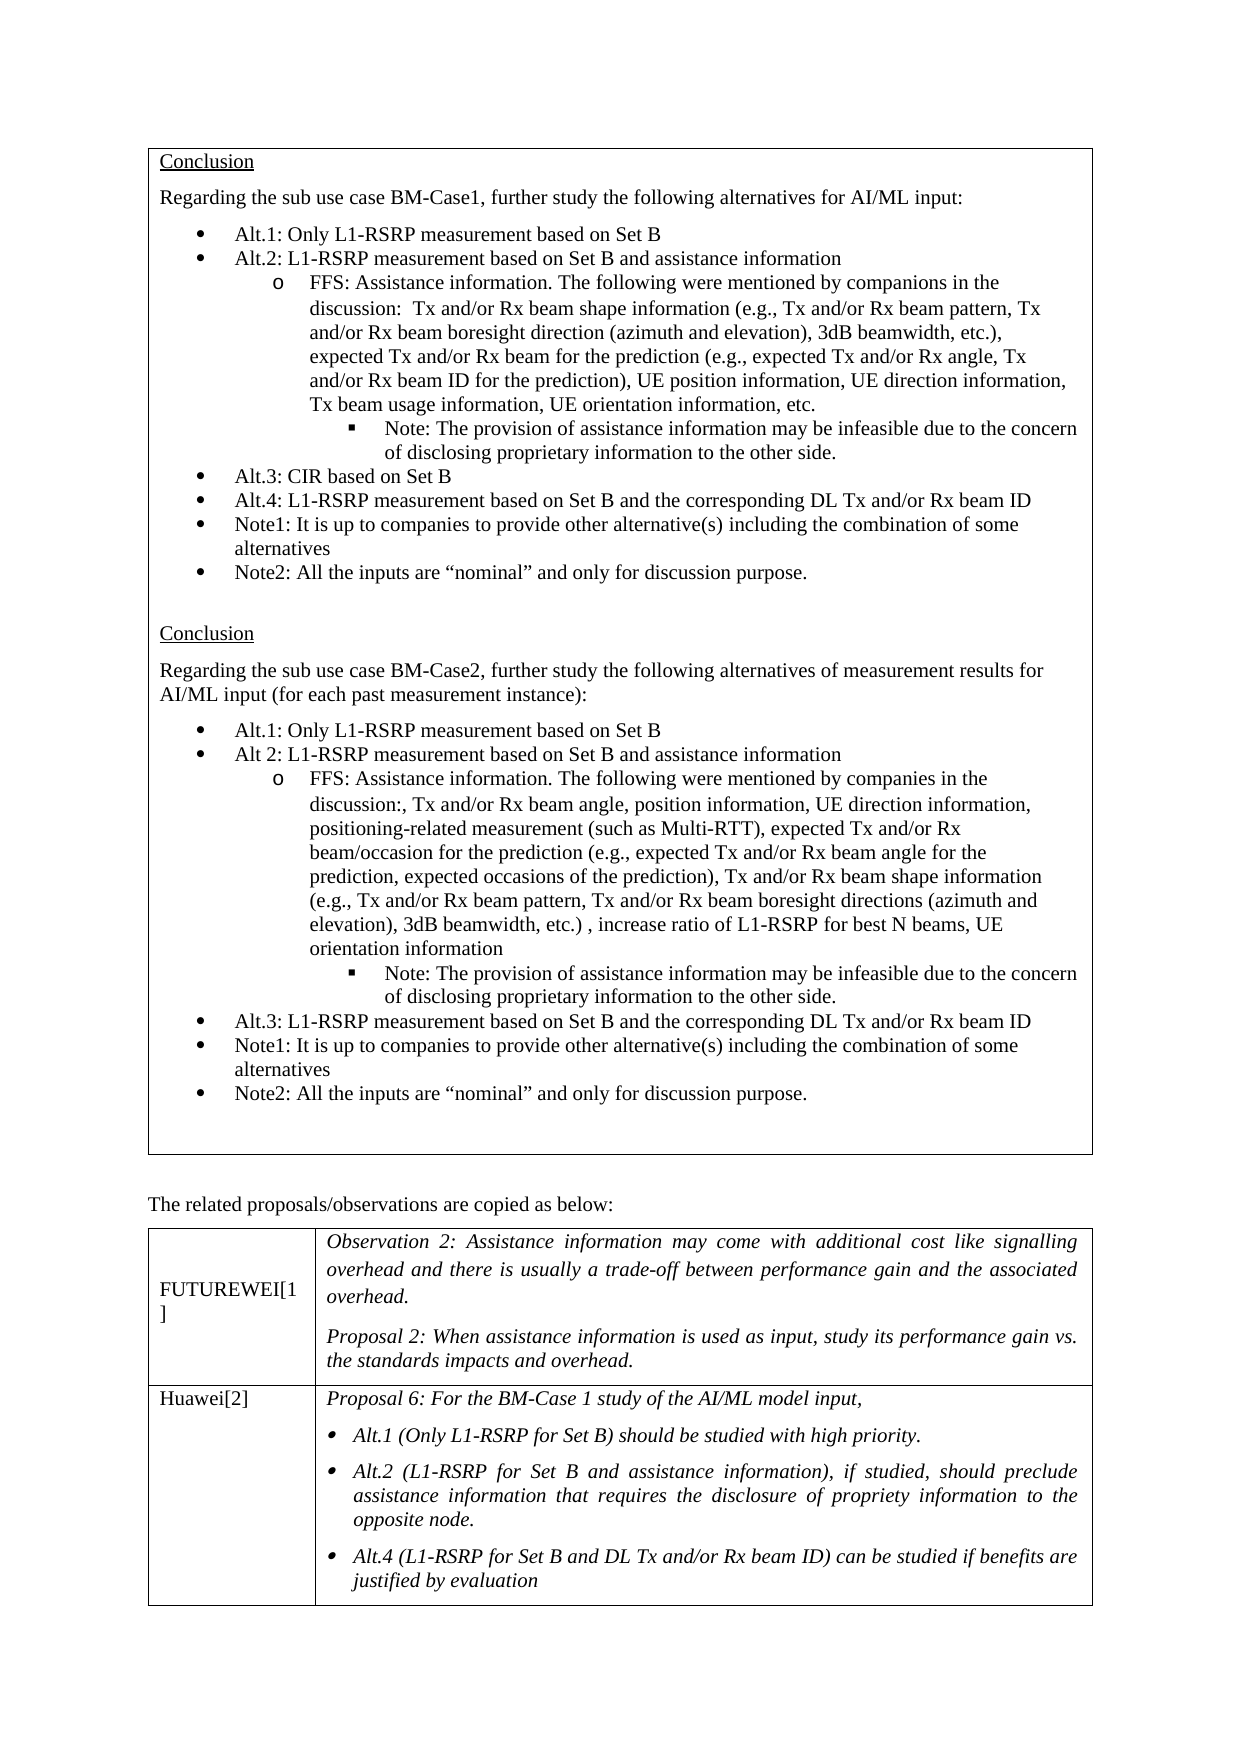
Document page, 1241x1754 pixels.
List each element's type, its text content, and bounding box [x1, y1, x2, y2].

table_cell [316, 1386, 1092, 1604]
table_cell Huawei[2] [149, 1386, 315, 1604]
text The related proposals/observations are copied as below: [148, 1191, 1093, 1216]
table_header Observation 2: Assistance information may come with additional cost like signalling overhead and there is usually a trade-off between performance gain and the associated overhead. Proposal 2: When assistance information is used as input, study its performance gain vs. the standards impacts and overhead. [316, 1229, 1092, 1385]
table_header FUTUREWEI[1] [149, 1229, 315, 1385]
